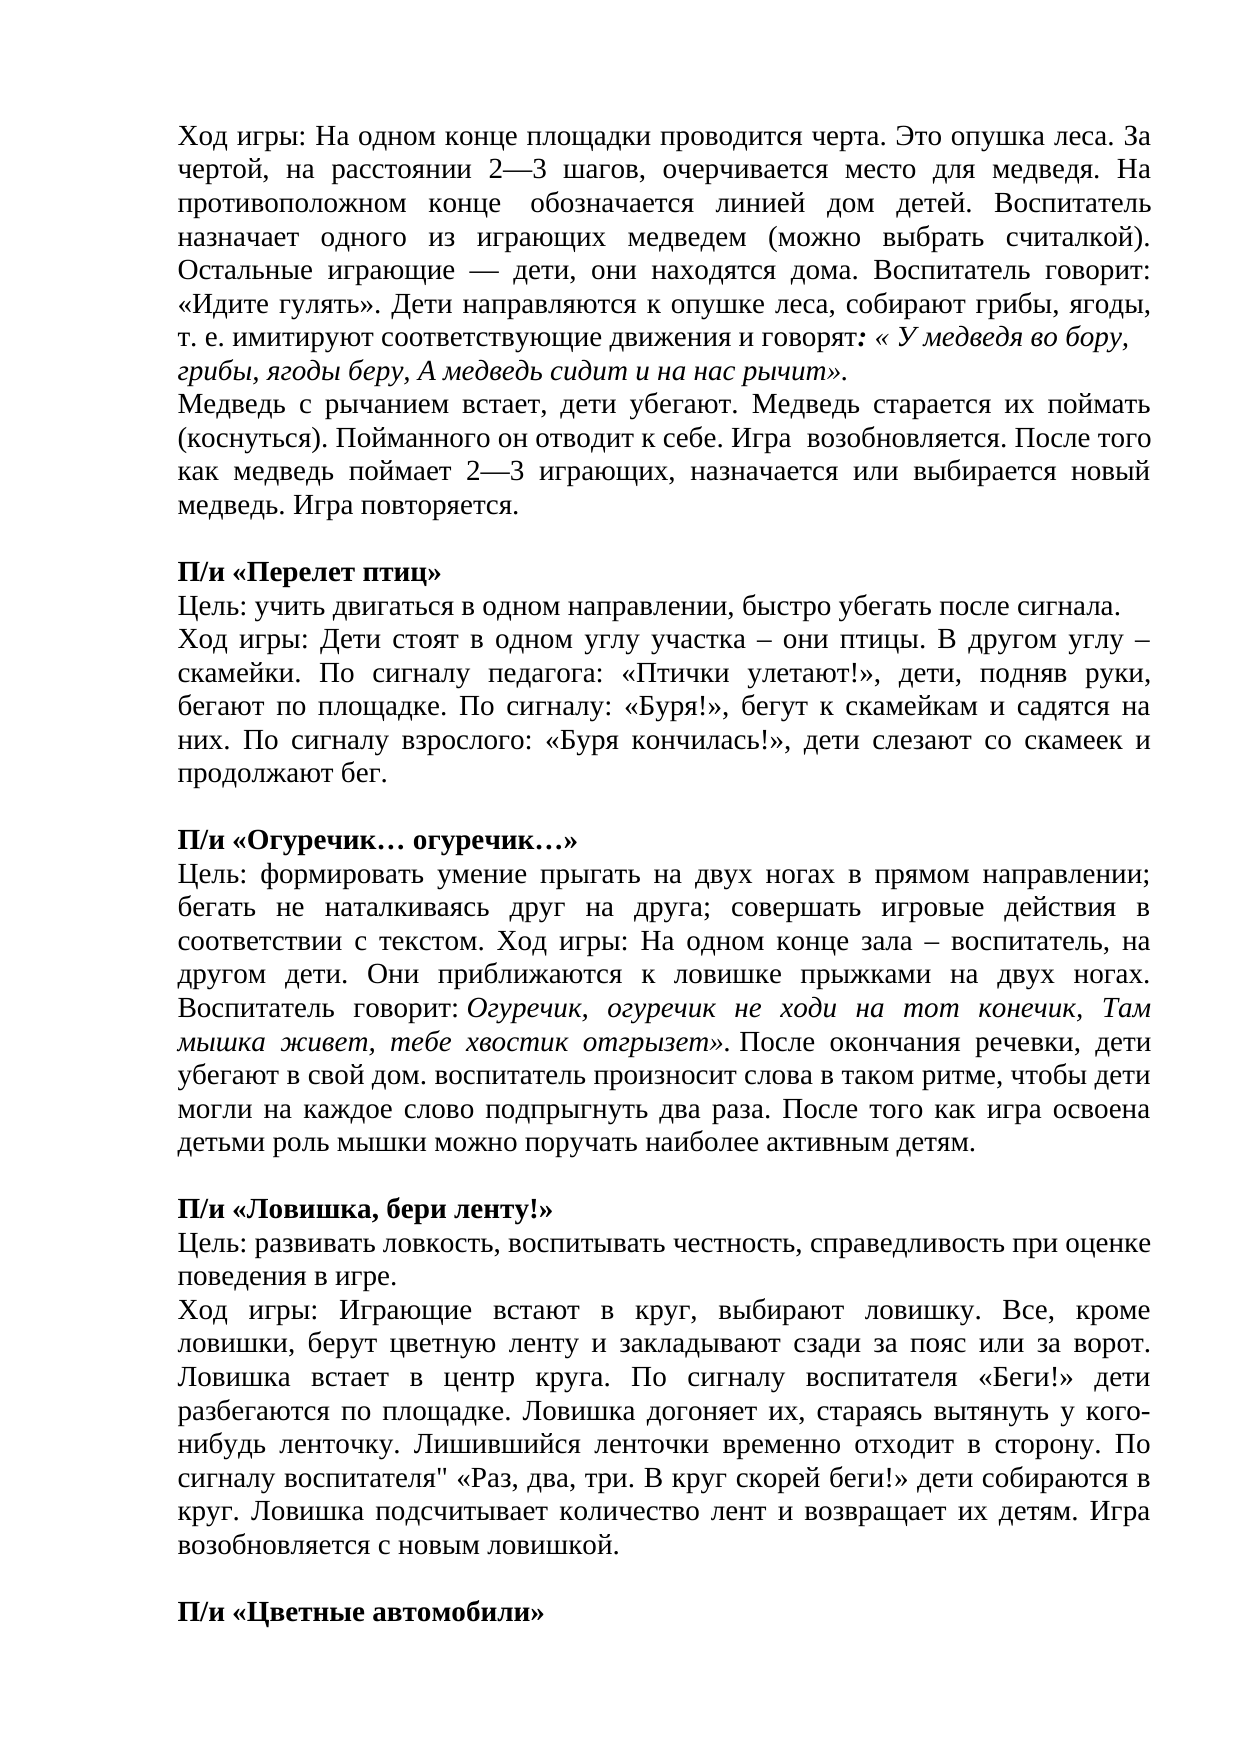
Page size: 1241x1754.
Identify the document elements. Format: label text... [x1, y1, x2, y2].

text грибы, ягоды беру, А медведь сидит и на нас рычит». [177, 353, 1152, 386]
text Медведь с рычанием встает, дети убегают. Медведь старается их поймать (коснуться). Пойманного он отводит к себе. Игра возобновляется. После того как медведь поймает 2—3 играющих, назначается или выбирается новый медведь. Игра повторяется. [177, 386, 1152, 521]
text Цель: развивать ловкость, воспитывать честность, справедливость при оценке поведения в игре. [177, 1225, 1152, 1292]
text Цель: учить двигаться в одном направлении, быстро убегать после сигнала. [177, 588, 1152, 621]
text П/и «Огуречик… огуречик…» [177, 822, 1152, 856]
text П/и «Ловишка, бери ленту!» [177, 1191, 1152, 1225]
text Ход игры: Играющие встают в круг, выбирают ловишку. Все, кроме ловишки, берут цветную ленту и закладывают сзади за пояс или за ворот. Ловишка встает в центр круга. По сигналу воспитателя «Беги!» дети разбегаются по площадке. Ловишка догоняет их, стараясь вытянуть у кого-нибудь ленточку. Лишившийся ленточки временно отходит в сторону. По сигналу воспитателя" «Раз, два, три. В круг скорей беги!» дети собираются в круг. Ловишка подсчитывает количество лент и возвращает их детям. Игра возобновляется с новым ловишкой. [177, 1292, 1152, 1560]
text Цель: формировать умение прыгать на двух ногах в прямом направлении; бегать не наталкиваясь друг на друга; совершать игровые действия в соответствии с текстом. Ход игры: На одном конце зала – воспитатель, на другом дети. Они приближаются к ловишке прыжками на двух ногах. Воспитатель говорит: Огуречик, огуречик не ходи на тот конечик, Там мышка живет, тебе хвостик отгрызет». После окончания речевки, дети убегают в свой дом. воспитатель произносит слова в таком ритме, чтобы дети могли на каждое слово подпрыгнуть два раза. После того как игра освоена детьми роль мышки можно поручать наиболее активным детям. [177, 856, 1152, 1158]
text Ход игры: На одном конце площадки проводится черта. Это опушка леса. За чертой, на расстоянии 2—3 шагов, очерчивается место для медведя. На противоположном конце обозначается линией дом детей. Воспитатель назначает одного из играющих медведем (можно выбрать считалкой). Остальные играющие — дети, они находятся дома. Воспитатель говорит: «Идите гулять». Дети направляются к опушке леса, собирают грибы, ягоды, т. е. имитируют соответствующие движения и говорят: « У медведя во бору, [177, 118, 1152, 353]
text П/и «Цветные автомобили» [177, 1594, 1152, 1627]
text П/и «Перелет птиц» [177, 554, 1152, 588]
text Ход игры: Дети стоят в одном углу участка – они птицы. В другом углу – скамейки. По сигналу педагога: «Птички улетают!», дети, подняв руки, бегают по площадке. По сигналу: «Буря!», бегут к скамейкам и садятся на них. По сигналу взрослого: «Буря кончилась!», дети слезают со скамеек и продолжают бег. [177, 621, 1152, 789]
